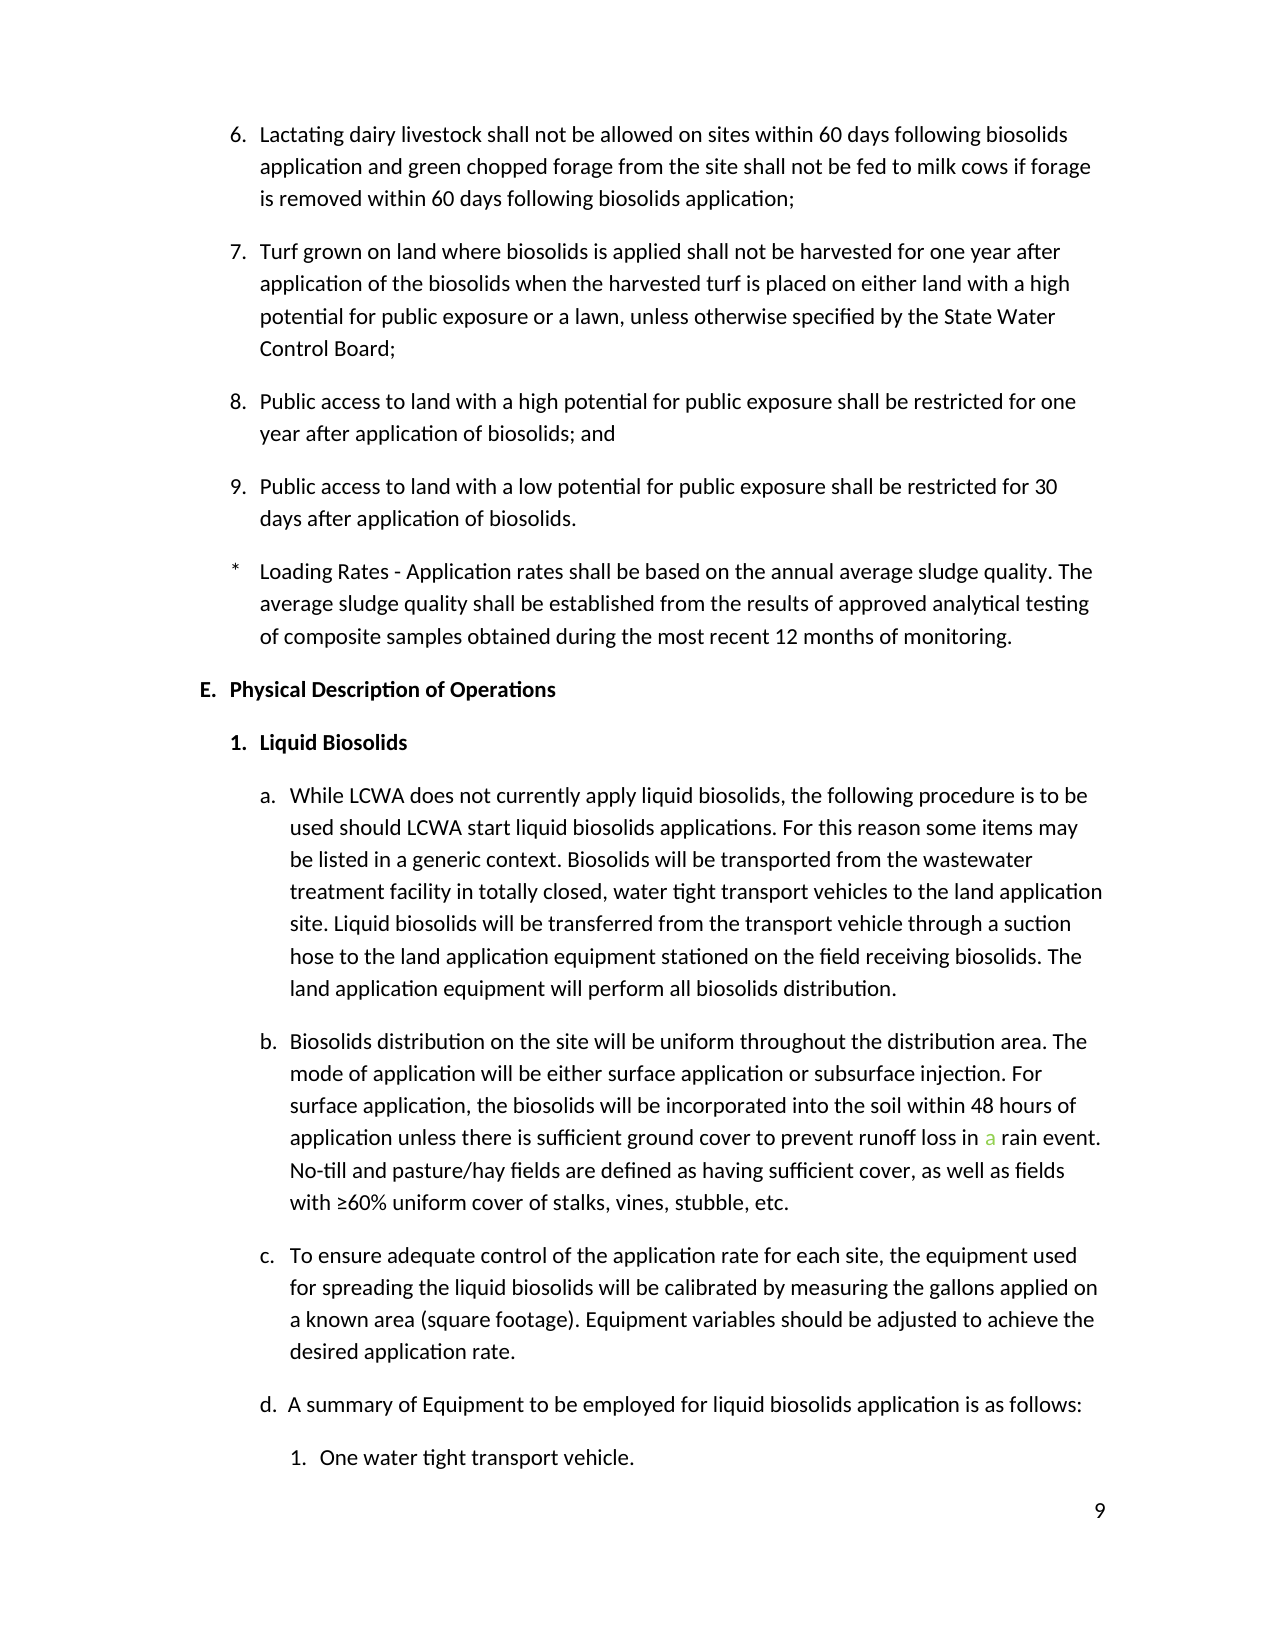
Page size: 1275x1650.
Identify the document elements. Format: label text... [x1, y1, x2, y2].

text 7. Turf grown on land where biosolids is applied shall not be harvested for one year after application of the biosolids when the harvested turf is placed on either land with a high potential for public exposure or a lawn, unless otherwise specified by the State Water Control Board; [169, 237, 1106, 362]
text 9. Public access to land with a low potential for public exposure shall be restricted for 30 days after application of biosolids. [169, 472, 1106, 532]
text 1. Liquid Biosolids [169, 728, 1106, 756]
text a. While LCWA does not currently apply liquid biosolids, the following procedure is to be used should LCWA start liquid biosolids applications. For this reason some items may be listed in a generic context. Biosolids will be transported from the wastewater treatment facility in totally closed, water tight transport vehicles to the land application site. Liquid biosolids will be transferred from the transport vehicle through a suction hose to the land application equipment stationed on the field receiving biosolids. The land application equipment will perform all biosolids distribution. [169, 781, 1106, 1002]
text * Loading Rates - Application rates shall be based on the annual average sludge quality. The average sludge quality shall be established from the results of approved analytical testing of composite samples obtained during the most recent 12 months of monitoring. [169, 557, 1106, 650]
text E. Physical Description of Operations [169, 675, 1106, 703]
text 6. Lactating dairy livestock shall not be allowed on sites within 60 days following biosolids application and green chopped forage from the site shall not be fed to milk cows if forage is removed within 60 days following biosolids application; [169, 120, 1106, 212]
text b. Biosolids distribution on the site will be uniform throughout the distribution area. The mode of application will be either surface application or subsurface injection. For surface application, the biosolids will be incorporated into the soil within 48 hours of application unless there is sufficient ground cover to prevent runoff loss in a rain event. No-till and pasture/hay fields are defined as having sufficient cover, as well as fields with ≥60% uniform cover of stalks, vines, stubble, etc. [169, 1027, 1106, 1216]
text 8. Public access to land with a high potential for public exposure shall be restricted for one year after application of biosolids; and [169, 387, 1106, 447]
text c. To ensure adequate control of the application rate for each site, the equipment used for spreading the liquid biosolids will be calibrated by measuring the gallons applied on a known area (square footage). Equipment variables should be adjusted to achieve the desired application rate. [169, 1241, 1106, 1366]
text 1. One water tight transport vehicle. [169, 1443, 1106, 1472]
text d. A summary of Equipment to be employed for liquid biosolids application is as follows: [169, 1391, 1106, 1418]
